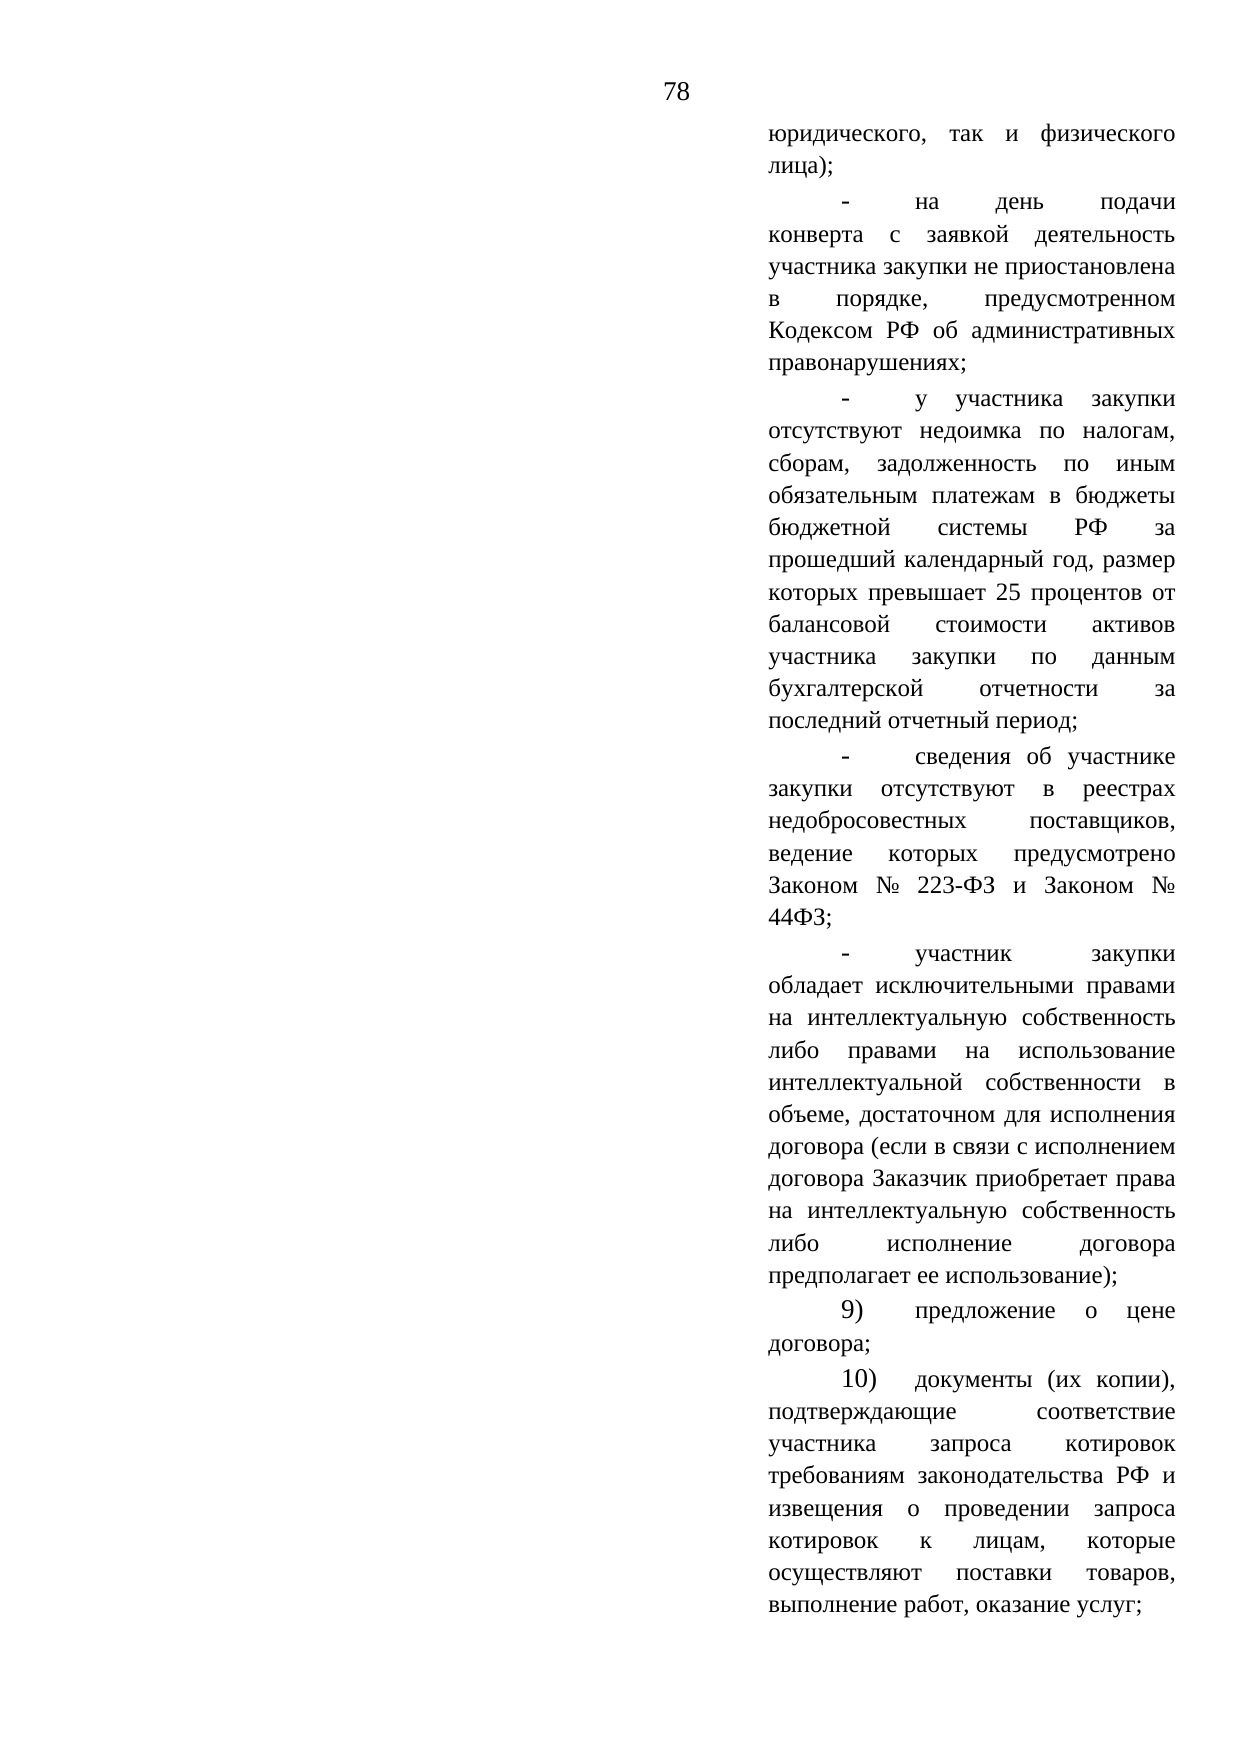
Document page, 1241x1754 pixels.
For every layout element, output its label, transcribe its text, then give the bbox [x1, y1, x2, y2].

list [768, 118, 1176, 179]
list документы (их копии), подтверждающие соответствие участника запроса котировок требованиям законодательства РФ и извещения о проведении запроса котировок к лицам, которые осуществляют поставки товаров, выполнение работ, оказание услуг; [768, 1362, 1176, 1618]
list участник закупки обладает исключительными правами на интеллектуальную собственность либо правами на использование интеллектуальной собственности в объеме, достаточном для исполнения договора (если в связи с исполнением договора Заказчик приобретает права на интеллектуальную собственность либо исполнение договора предполагает ее использование); [768, 936, 1176, 1289]
list предложение о цене договора; [768, 1293, 1176, 1357]
list сведения об участнике закупки отсутствуют в реестрах недобросовестных поставщиков, ведение которых предусмотрено Законом № 223-ФЗ и Законом № 44ФЗ; [768, 739, 1176, 931]
list у участника закупки отсутствуют недоимка по налогам, сборам, задолженность по иным обязательным платежам в бюджеты бюджетной системы РФ за прошедший календарный год, размер которых превышает 25 процентов от балансовой стоимости активов участника закупки по данным бухгалтерской отчетности за последний отчетный период; [768, 381, 1176, 734]
list на день подачи конверта с заявкой деятельность участника закупки не приостановлена в порядке, предусмотренном Кодексом РФ об административных правонарушениях; [768, 184, 1176, 376]
